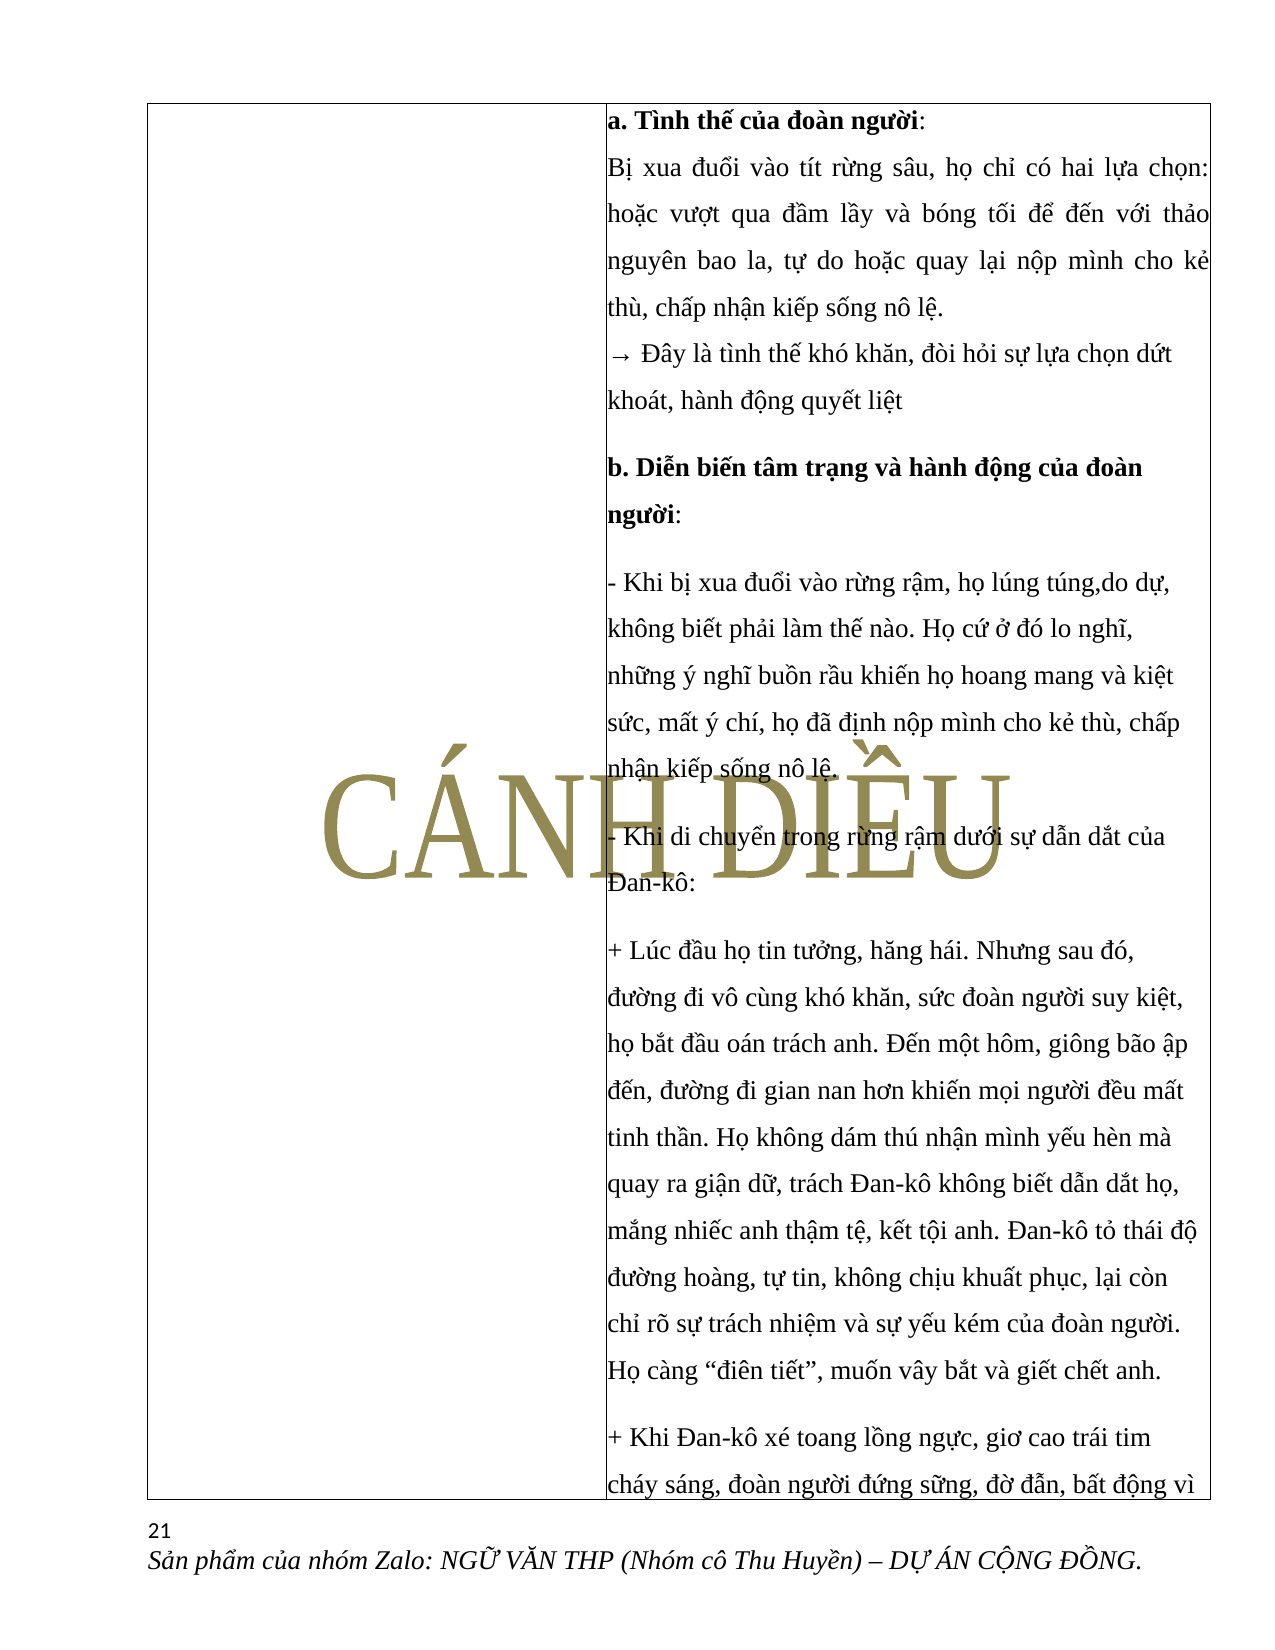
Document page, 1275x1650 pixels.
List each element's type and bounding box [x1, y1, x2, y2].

table_cell [607, 322, 1210, 1499]
table_cell [148, 104, 606, 1499]
